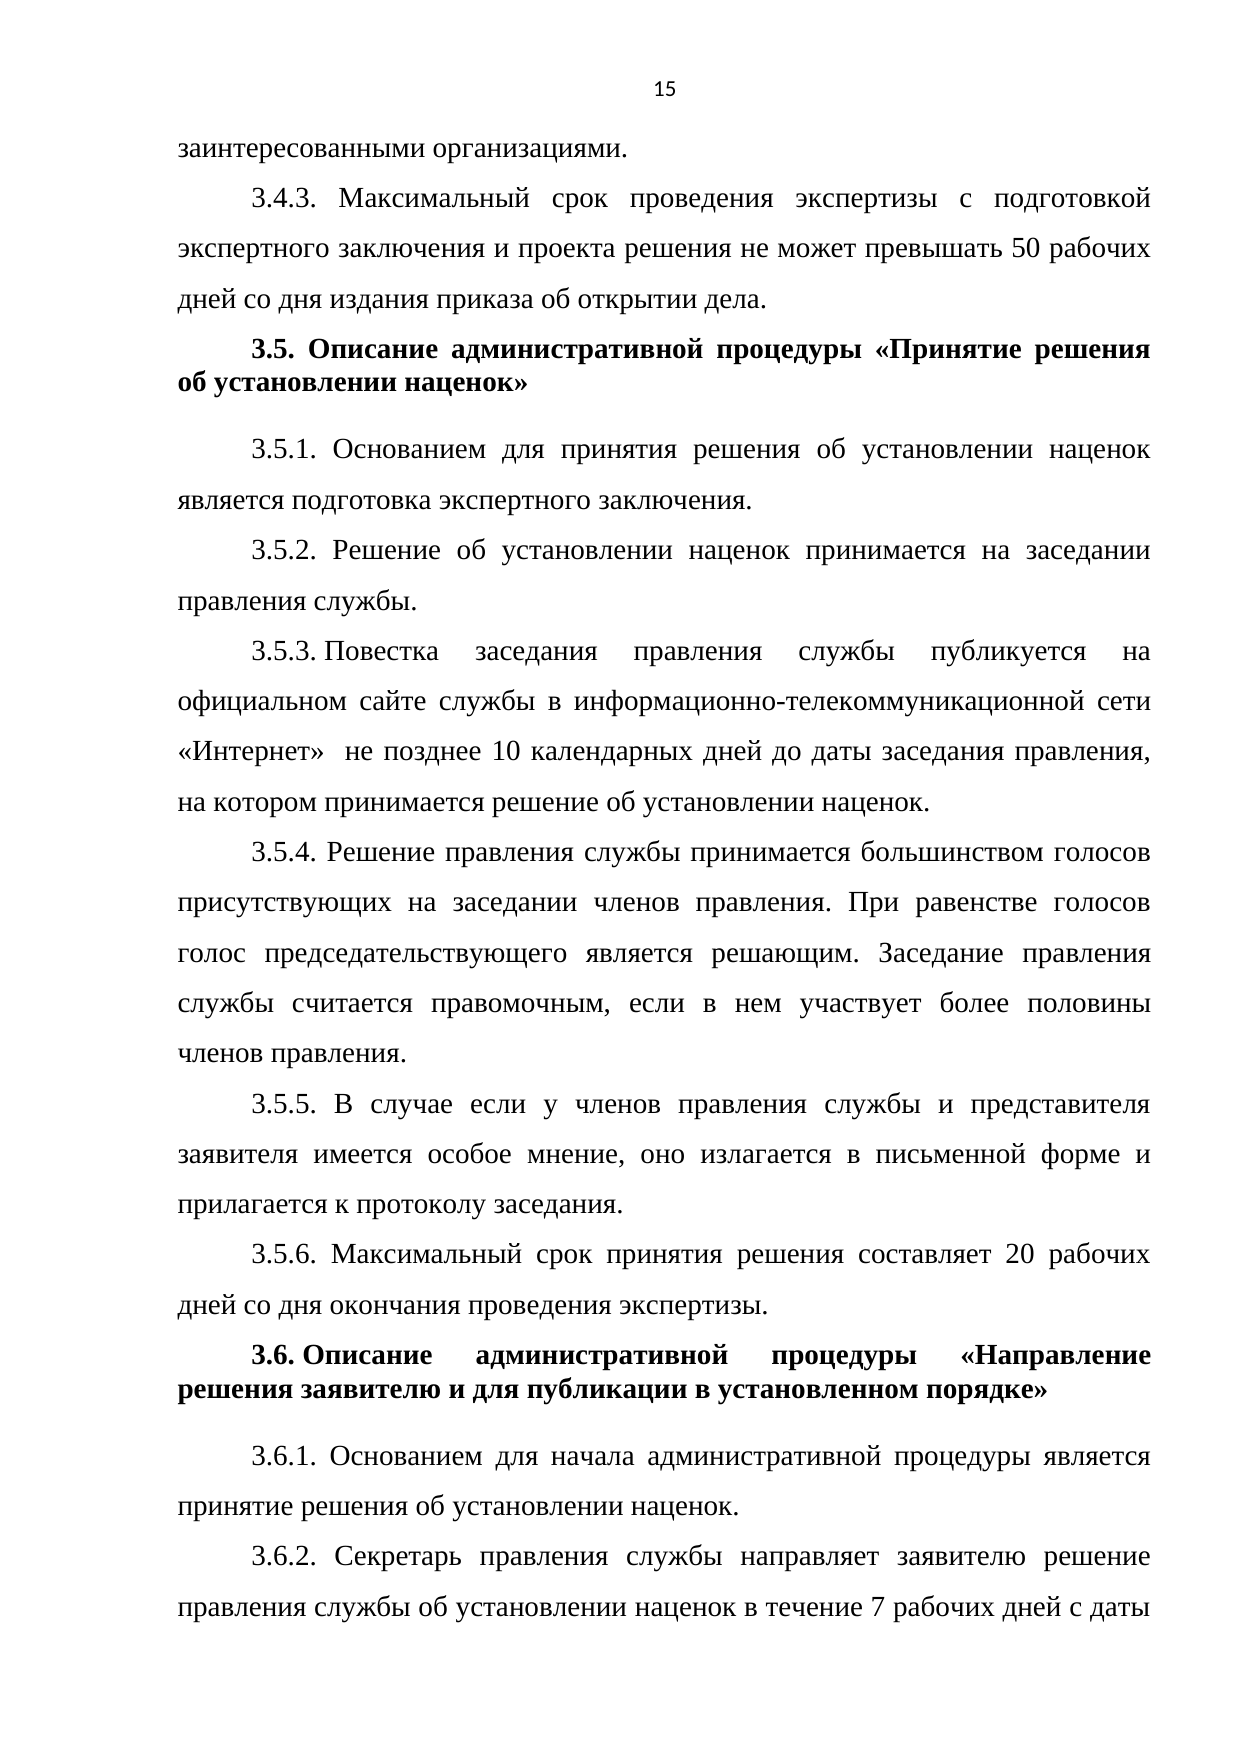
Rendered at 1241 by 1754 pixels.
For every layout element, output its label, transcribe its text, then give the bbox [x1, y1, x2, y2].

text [177, 1538, 1152, 1622]
text 3.5.5. В случае если у членов правления службы и представителя заявителя имеется особое мнение, оно излагается в письменной форме и прилагается к протоколу заседания. [177, 1086, 1152, 1220]
text 3.5.3. Повестка заседания правления службы публикуется на официальном сайте службы в информационно-телекоммуникационной сети «Интернет» не позднее 10 календарных дней до даты заседания правления, на котором принимается решение об установлении наценок. [177, 633, 1152, 817]
text 3.5.2. Решение об установлении наценок принимается на заседании правления службы. [177, 532, 1152, 616]
text 3.5.4. Решение правления службы принимается большинством голосов присутствующих на заседании членов правления. При равенстве голосов голос председательствующего является решающим. Заседание правления службы считается правомочным, если в нем участвует более половины членов правления. [177, 834, 1152, 1069]
text 3.5.1. Основанием для принятия решения об установлении наценок является подготовка экспертного заключения. [177, 432, 1152, 516]
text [177, 130, 1152, 163]
text 3.5. Описание административной процедуры «Принятие решения об установлении наценок» [177, 331, 1152, 398]
text 3.4.3. Максимальный срок проведения экспертизы с подготовкой экспертного заключения и проекта решения не может превышать 50 рабочих дней со дня издания приказа об открытии дела. [177, 180, 1152, 314]
text 3.6.1. Основанием для начала административной процедуры является принятие решения об установлении наценок. [177, 1438, 1152, 1522]
text 3.6. Описание административной процедуры «Направление решения заявителю и для публикации в установленном порядке» [177, 1337, 1152, 1404]
text 3.5.6. Максимальный срок принятия решения составляет 20 рабочих дней со дня окончания проведения экспертизы. [177, 1237, 1152, 1321]
